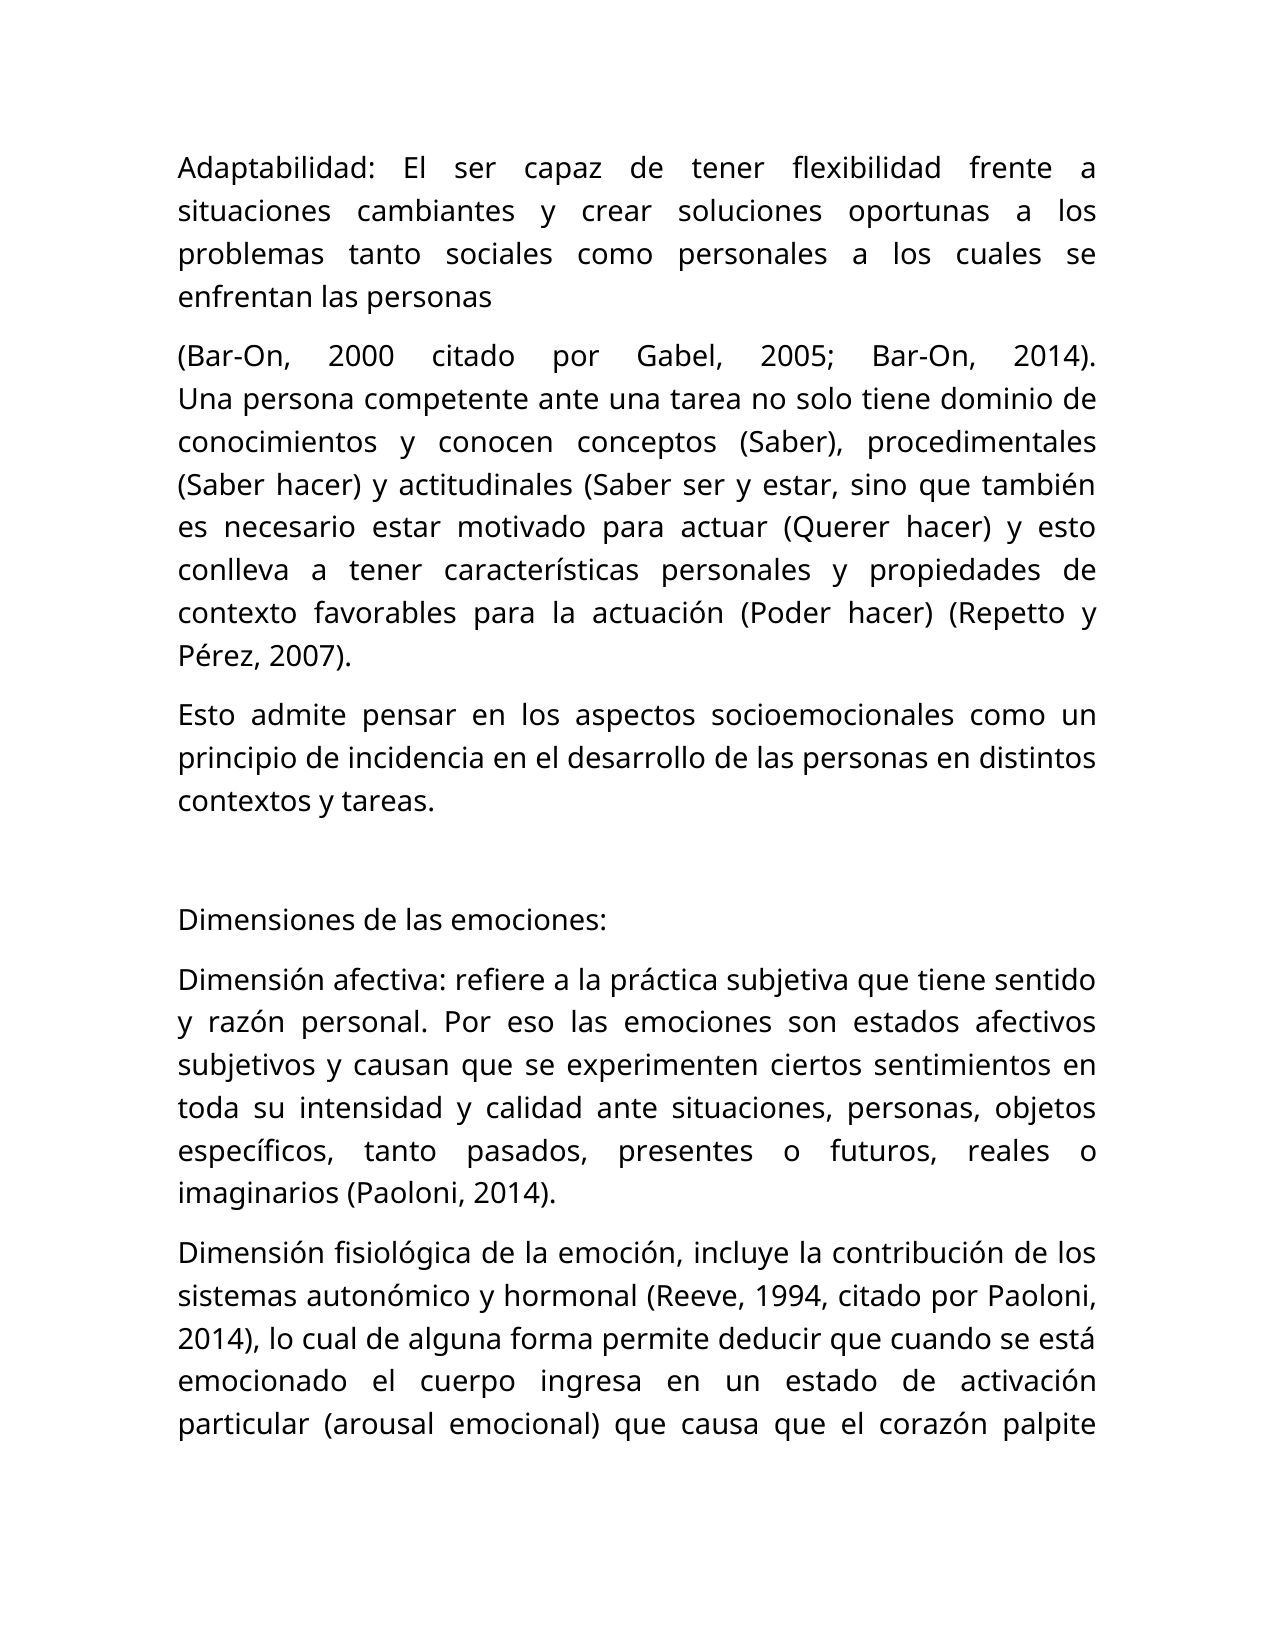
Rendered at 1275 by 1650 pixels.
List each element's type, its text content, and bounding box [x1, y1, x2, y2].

text (Bar-On, 2000 citado por Gabel, 2005; Bar-On, 2014). Una persona competente ante una tarea no solo tiene dominio de conocimientos y conocen conceptos (Saber), procedimentales (Saber hacer) y actitudinales (Saber ser y estar, sino que también es necesario estar motivado para actuar (Querer hacer) y esto conlleva a tener características personales y propiedades de contexto favorables para la actuación (Poder hacer) (Repetto y Pérez, 2007). [177, 336, 1098, 675]
text Adaptabilidad: El ser capaz de tener flexibilidad frente a situaciones cambiantes y crear soluciones oportunas a los problemas tanto sociales como personales a los cuales se enfrentan las personas [177, 148, 1098, 316]
text Esto admite pensar en los aspectos socioemocionales como un principio de incidencia en el desarrollo de las personas en distintos contextos y tareas. [177, 695, 1098, 820]
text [177, 1232, 1098, 1443]
text Dimensión afectiva: refiere a la práctica subjetiva que tiene sentido y razón personal. Por eso las emociones son estados afectivos subjetivos y causan que se experimenten ciertos sentimientos en toda su intensidad y calidad ante situaciones, personas, objetos específicos, tanto pasados, presentes o futuros, reales o imaginarios (Paoloni, 2014). [177, 959, 1098, 1212]
text Dimensiones de las emociones: [177, 899, 1098, 939]
